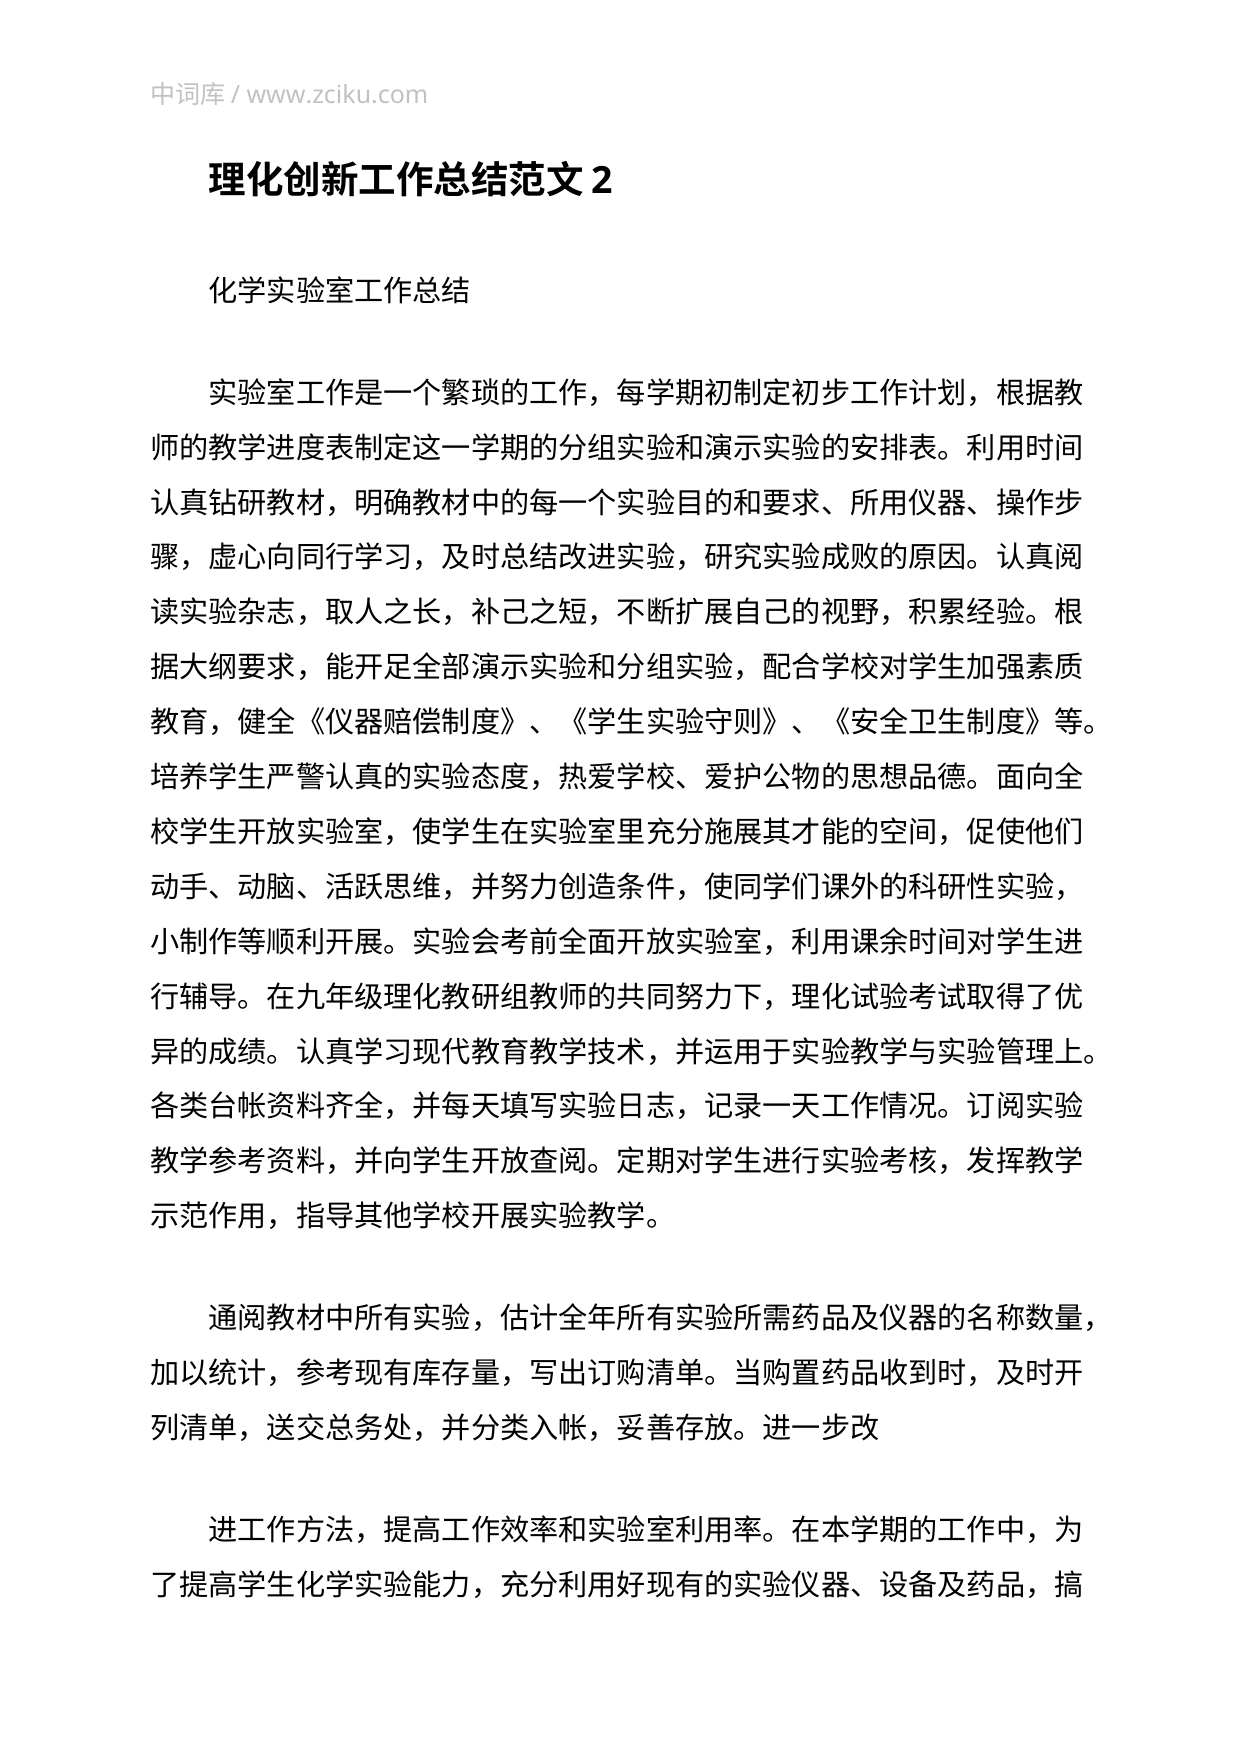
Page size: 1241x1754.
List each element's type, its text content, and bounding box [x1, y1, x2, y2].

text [150, 1506, 1090, 1603]
text 化学实验室工作总结 [150, 268, 1090, 310]
text 理化创新工作总结范文2 [150, 150, 1090, 204]
text 通阅教材中所有实验，估计全年所有实验所需药品及仪器的名称数量，加以统计，参考现有库存量，写出订购清单。当购置药品收到时，及时开列清单，送交总务处，并分类入帐，妥善存放。进一步改 [150, 1294, 1090, 1447]
text 实验室工作是一个繁琐的工作，每学期初制定初步工作计划，根据教师的教学进度表制定这一学期的分组实验和演示实验的安排表。利用时间认真钻研教材，明确教材中的每一个实验目的和要求、所用仪器、操作步骤，虚心向同行学习，及时总结改进实验，研究实验成败的原因。认真阅读实验杂志，取人之长，补己之短，不断扩展自己的视野，积累经验。根据大纲要求，能开足全部演示实验和分组实验，配合学校对学生加强素质教育，健全《仪器赔偿制度》、《学生实验守则》、《安全卫生制度》等。培养学生严警认真的实验态度，热爱学校、爱护公物的思想品德。面向全校学生开放实验室，使学生在实验室里充分施展其才能的空间，促使他们动手、动脑、活跃思维，并努力创造条件，使同学们课外的科研性实验，小制作等顺利开展。实验会考前全面开放实验室，利用课余时间对学生进行辅导。在九年级理化教研组教师的共同努力下，理化试验考试取得了优异的成绩。认真学习现代教育教学技术，并运用于实验教学与实验管理上。各类台帐资料齐全，并每天填写实验日志，记录一天工作情况。订阅实验教学参考资料，并向学生开放查阅。定期对学生进行实验考核，发挥教学示范作用，指导其他学校开展实验教学。 [150, 369, 1090, 1235]
